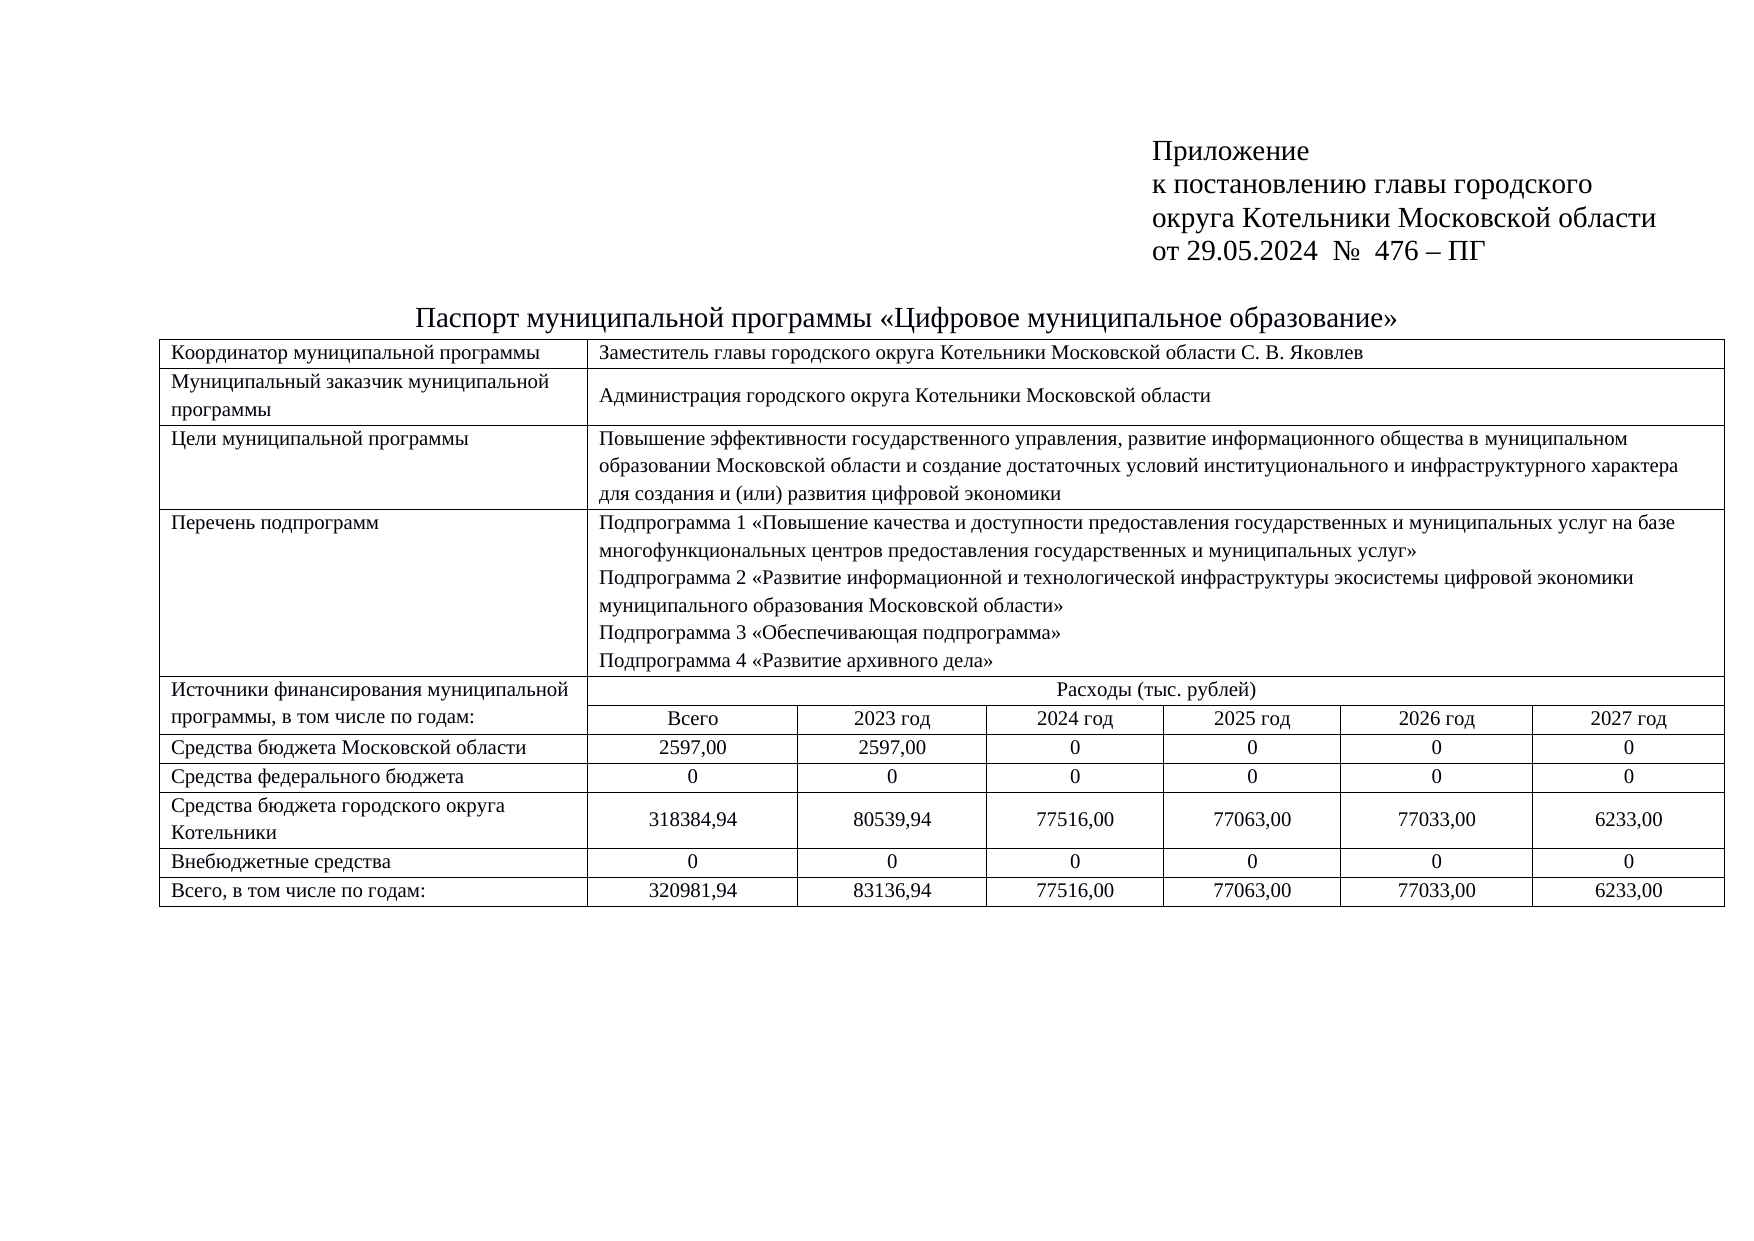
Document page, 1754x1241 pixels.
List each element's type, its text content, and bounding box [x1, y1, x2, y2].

table_cell Внебюджетные средства [160, 849, 587, 877]
table_cell 2597,00 [588, 735, 797, 763]
table_cell 0 [1533, 735, 1724, 763]
table_cell 2597,00 [798, 735, 986, 763]
table_cell 2024 год [987, 706, 1163, 734]
table_cell 77063,00 [1164, 793, 1340, 848]
table_cell 320981,94 [588, 878, 797, 906]
table_header Координатор муниципальной программы [160, 340, 587, 368]
table_cell 77516,00 [987, 793, 1163, 848]
table_cell Всего, в том числе по годам: [160, 878, 587, 906]
text к постановлению главы городского [1152, 166, 1665, 200]
table_cell 0 [798, 764, 986, 792]
table_cell Всего [588, 706, 797, 734]
text Приложение [1152, 133, 1665, 166]
table_cell Администрация городского округа Котельники Московской области [588, 369, 1724, 425]
text Паспорт муниципальной программы «Цифровое муниципальное образование» [148, 301, 1665, 334]
table_cell 318384,94 [588, 793, 797, 848]
table_cell 0 [1341, 849, 1532, 877]
table_cell Подпрограмма 1 «Повышение качества и доступности предоставления государственных и муниципальных услуг на базе многофункциональных центров предоставления государственных и муниципальных услуг» Подпрограмма 2 «Развитие информационной и технологической инфраструктуры экосистемы цифровой экономики муниципального образования Московской области» Подпрограмма 3 «Обеспечивающая подпрограмма» Подпрограмма 4 «Развитие архивного дела» [588, 510, 1724, 676]
table_cell 6233,00 [1533, 793, 1724, 848]
text от 29.05.2024 № 476 – ПГ [1152, 233, 1665, 267]
table_cell 0 [1533, 764, 1724, 792]
table_cell 2027 год [1533, 706, 1724, 734]
text округа Котельники Московской области [1152, 200, 1665, 233]
table_cell 83136,94 [798, 878, 986, 906]
table_cell Источники финансирования муниципальной программы, в том числе по годам: [160, 677, 587, 734]
table_cell 0 [1164, 849, 1340, 877]
table_cell 2025 год [1164, 706, 1340, 734]
table_cell 0 [987, 735, 1163, 763]
table_cell 2026 год [1341, 706, 1532, 734]
table_cell 80539,94 [798, 793, 986, 848]
table_cell 0 [1533, 849, 1724, 877]
table_cell 77033,00 [1341, 878, 1532, 906]
table_cell Средства бюджета Московской области [160, 735, 587, 763]
table_cell 0 [987, 849, 1163, 877]
table_cell 77516,00 [987, 878, 1163, 906]
table_cell 77063,00 [1164, 878, 1340, 906]
table_cell Перечень подпрограмм [160, 510, 587, 676]
table_cell 0 [588, 849, 797, 877]
table_cell 0 [1341, 764, 1532, 792]
table_cell Муниципальный заказчик муниципальной программы [160, 369, 587, 425]
table_cell 6233,00 [1533, 878, 1724, 906]
table_cell 0 [588, 764, 797, 792]
table_header Заместитель главы городского округа Котельники Московской области С. В. Яковлев [588, 340, 1724, 368]
table_cell 0 [1164, 735, 1340, 763]
table_cell Средства бюджета городского округа Котельники [160, 793, 587, 848]
table_cell 0 [987, 764, 1163, 792]
table_cell Цели муниципальной программы [160, 426, 587, 509]
table_cell 0 [1341, 735, 1532, 763]
table_cell Повышение эффективности государственного управления, развитие информационного общества в муниципальном образовании Московской области и создание достаточных условий институционального и инфраструктурного характера для создания и (или) развития цифровой экономики [588, 426, 1724, 509]
table_cell 0 [798, 849, 986, 877]
table_cell 0 [1164, 764, 1340, 792]
table_cell Расходы (тыс. рублей) [588, 677, 1724, 705]
table_cell Средства федерального бюджета [160, 764, 587, 792]
table_cell 77033,00 [1341, 793, 1532, 848]
table_cell 2023 год [798, 706, 986, 734]
